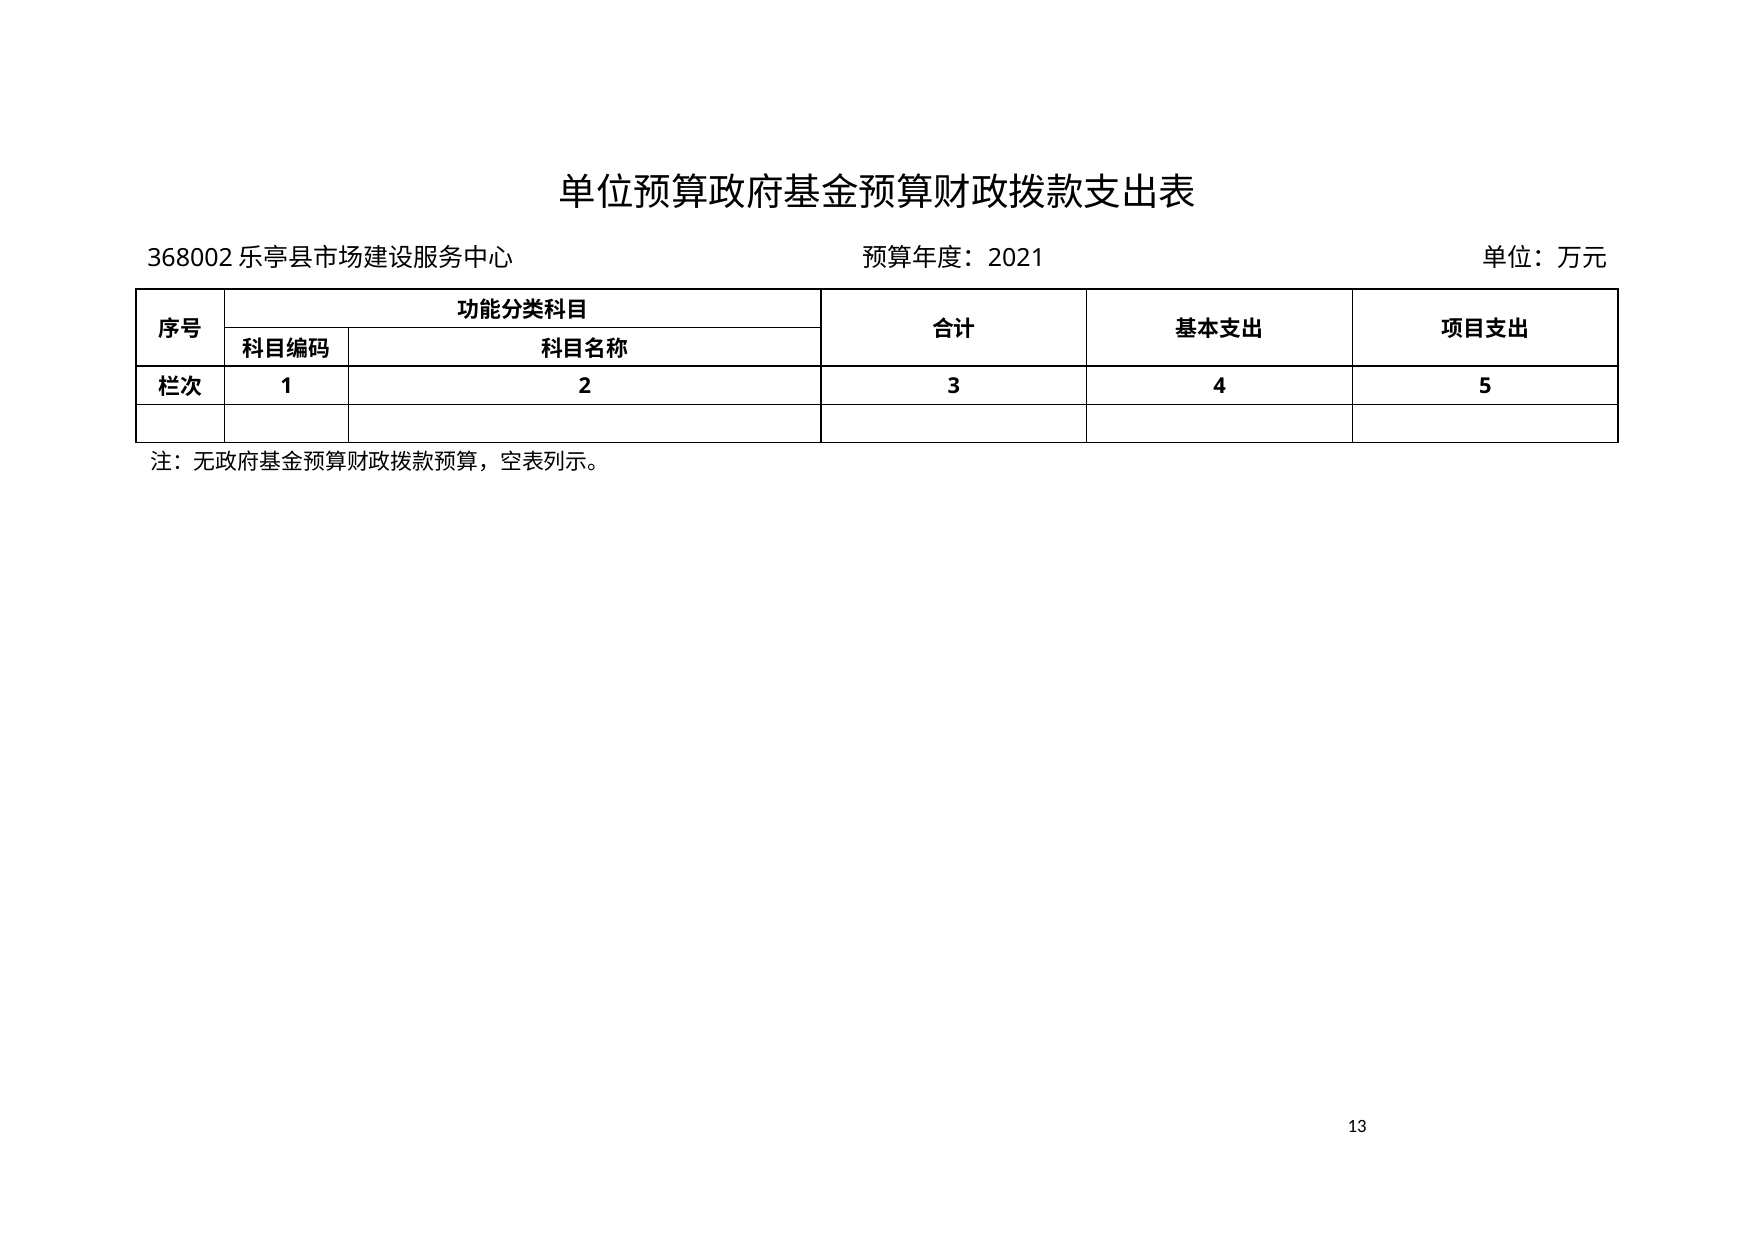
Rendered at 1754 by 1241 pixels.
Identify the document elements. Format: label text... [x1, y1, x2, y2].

table_header 预算年度：2021 [822, 223, 1086, 288]
table_cell [225, 405, 348, 442]
table_cell 1 [225, 367, 348, 403]
table_header 368002乐亭县市场建设服务中心 [137, 223, 820, 288]
table_cell 项目支出 [1353, 290, 1617, 365]
table_cell 科目编码 [225, 328, 348, 365]
table_cell 合计 [822, 290, 1086, 365]
table_cell 功能分类科目 [225, 290, 820, 327]
table_cell 4 [1087, 367, 1352, 403]
table_cell 3 [822, 367, 1086, 403]
table_cell [349, 405, 820, 442]
table_cell 2 [349, 367, 820, 403]
table_cell 基本支出 [1087, 290, 1352, 365]
table_cell [137, 405, 224, 442]
table_cell 科目名称 [349, 328, 820, 365]
table_cell 序号 [137, 290, 224, 365]
text 注：无政府基金预算财政拨款预算，空表列示。 [106, 443, 1648, 476]
text 单位预算政府基金预算财政拨款支出表 [106, 157, 1648, 222]
table_cell [1353, 405, 1617, 442]
table_cell [1087, 405, 1352, 442]
table_cell [822, 405, 1086, 442]
table_cell 5 [1353, 367, 1617, 403]
table_cell 栏次 [137, 367, 224, 403]
table_header 单位：万元 [1087, 223, 1617, 288]
